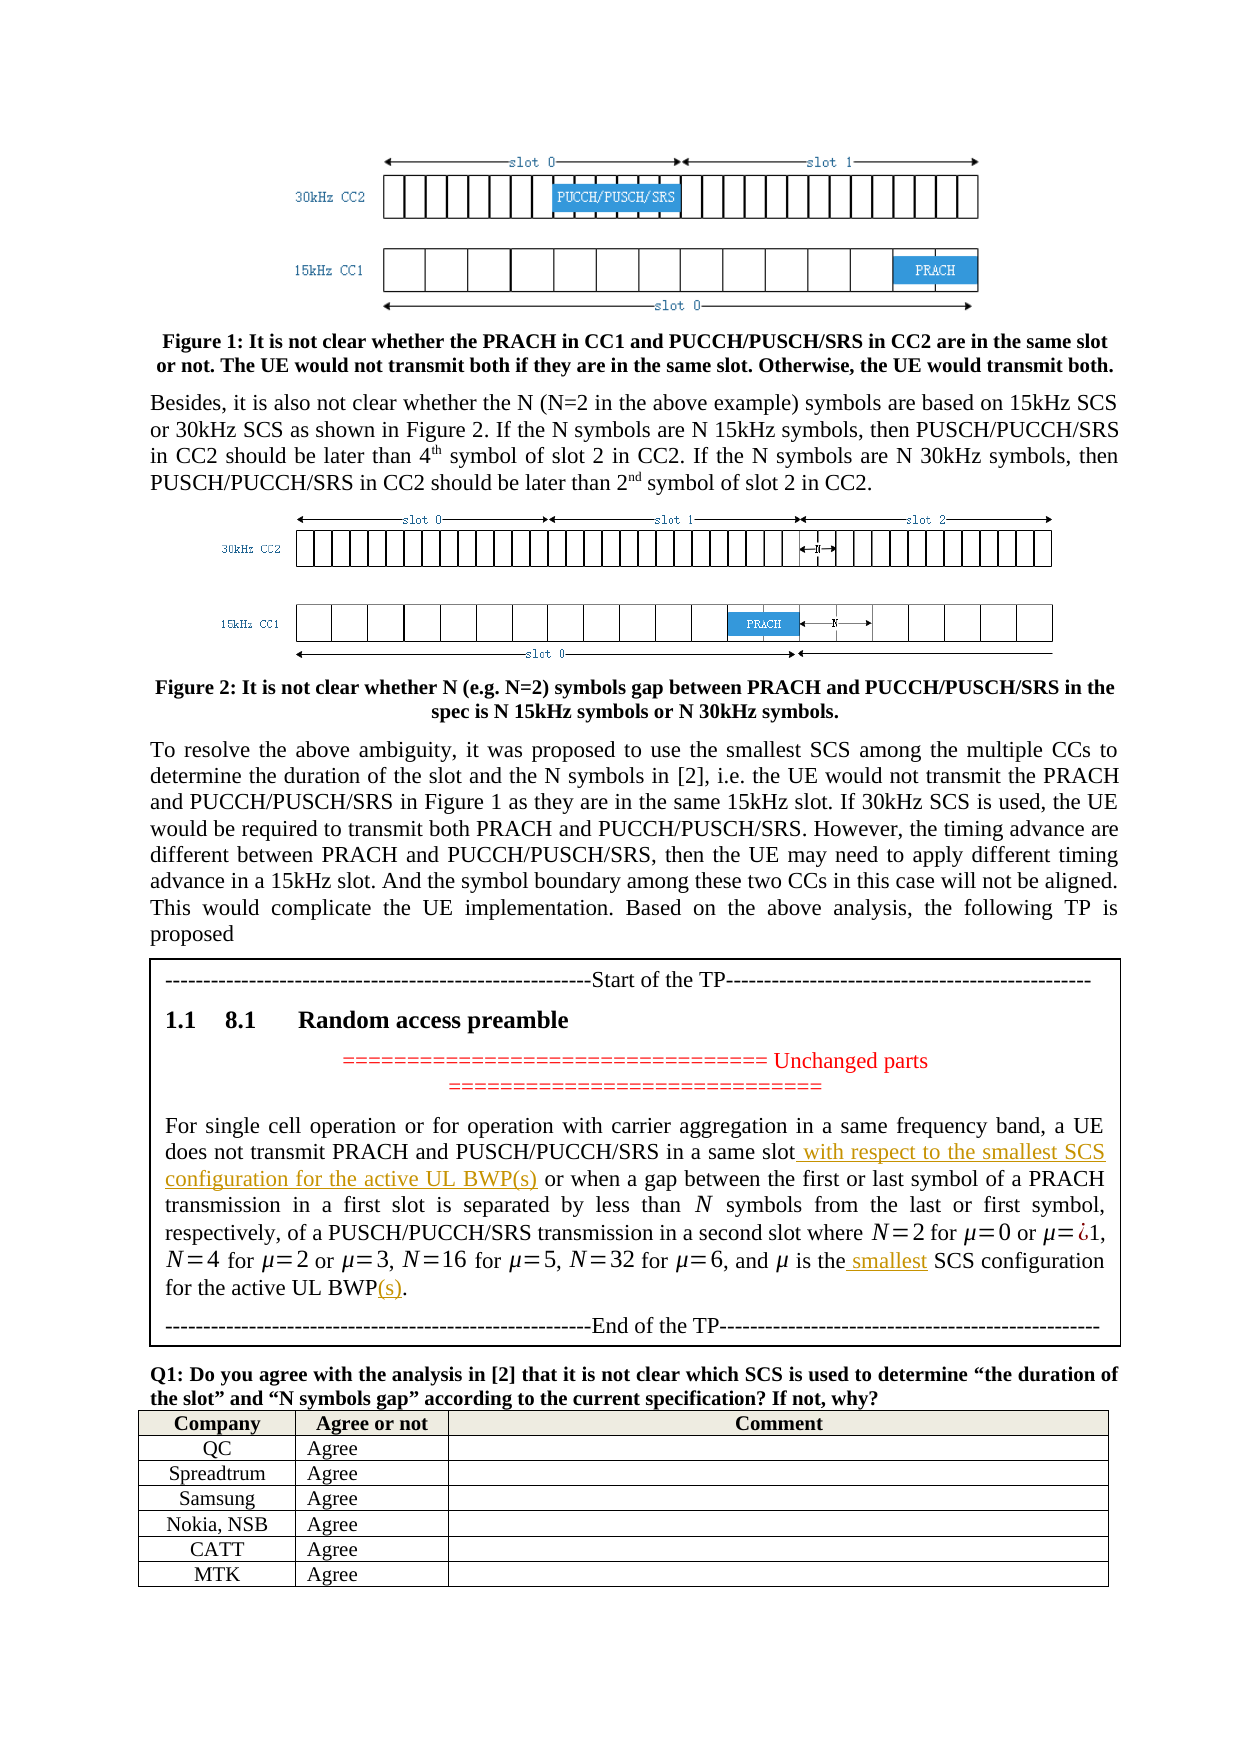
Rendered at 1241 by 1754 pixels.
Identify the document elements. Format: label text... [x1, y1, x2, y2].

picture [287, 150, 983, 317]
table_header Company [139, 1411, 295, 1435]
table_cell [449, 1511, 1108, 1536]
table_cell [449, 1562, 1108, 1586]
table_cell Agree [296, 1461, 448, 1485]
table_header Agree or not [296, 1411, 448, 1435]
text Figure 1: It is not clear whether the PRACH in CC1 and PUCCH/PUSCH/SRS in CC2 are in the same slot or not. The UE would not transmit both if they are in the same slot. Otherwise, the UE would transmit both. [150, 329, 1120, 377]
table_cell Agree [296, 1562, 448, 1586]
table_header Comment [449, 1411, 1108, 1435]
text Besides, it is also not clear whether the N (N=2 in the above example) symbols are based on 15kHz SCS or 30kHz SCS as shown in Figure 2. If the N symbols are N 15kHz symbols, then PUSCH/PUCCH/SRS in CC2 should be later than 4th symbol of slot 2 in CC2. If the N symbols are N 30kHz symbols, then PUSCH/PUCCH/SRS in CC2 should be later than 2nd symbol of slot 2 in CC2. [150, 389, 1120, 495]
table_cell [449, 1436, 1108, 1460]
table_cell [449, 1461, 1108, 1485]
table_cell Agree [296, 1537, 448, 1561]
table_cell Agree [296, 1486, 448, 1510]
table_cell CATT [139, 1537, 295, 1561]
table_cell Agree [296, 1511, 448, 1536]
text Q1: Do you agree with the analysis in [2] that it is not clear which SCS is used to determine “the duration of the slot” and “N symbols gap” according to the current specification? If not, why? [150, 1362, 1120, 1410]
text To resolve the above ambiguity, it was proposed to use the smallest SCS among the multiple CCs to determine the duration of the slot and the N symbols in [2], i.e. the UE would not transmit the PRACH and PUCCH/PUSCH/SRS in Figure 1 as they are in the same 15kHz slot. If 30kHz SCS is used, the UE would be required to transmit both PRACH and PUCCH/PUSCH/SRS. However, the timing advance are different between PRACH and PUCCH/PUSCH/SRS, then the UE may need to apply different timing advance in a 15kHz slot. And the symbol boundary among these two CCs in this case will not be aligned. This would complicate the UE implementation. Based on the above analysis, the following TP is proposed [150, 736, 1120, 947]
picture [214, 507, 1056, 663]
table_cell QC [139, 1436, 295, 1460]
table_cell Spreadtrum [139, 1461, 295, 1485]
table_cell Agree [296, 1436, 448, 1460]
table_cell MTK [139, 1562, 295, 1586]
table_cell Nokia, NSB [139, 1511, 295, 1536]
text Figure 2: It is not clear whether N (e.g. N=2) symbols gap between PRACH and PUCCH/PUSCH/SRS in the spec is N 15kHz symbols or N 30kHz symbols. [150, 675, 1120, 723]
table_cell Samsung [139, 1486, 295, 1510]
table_cell [449, 1537, 1108, 1561]
table_cell [449, 1486, 1108, 1510]
